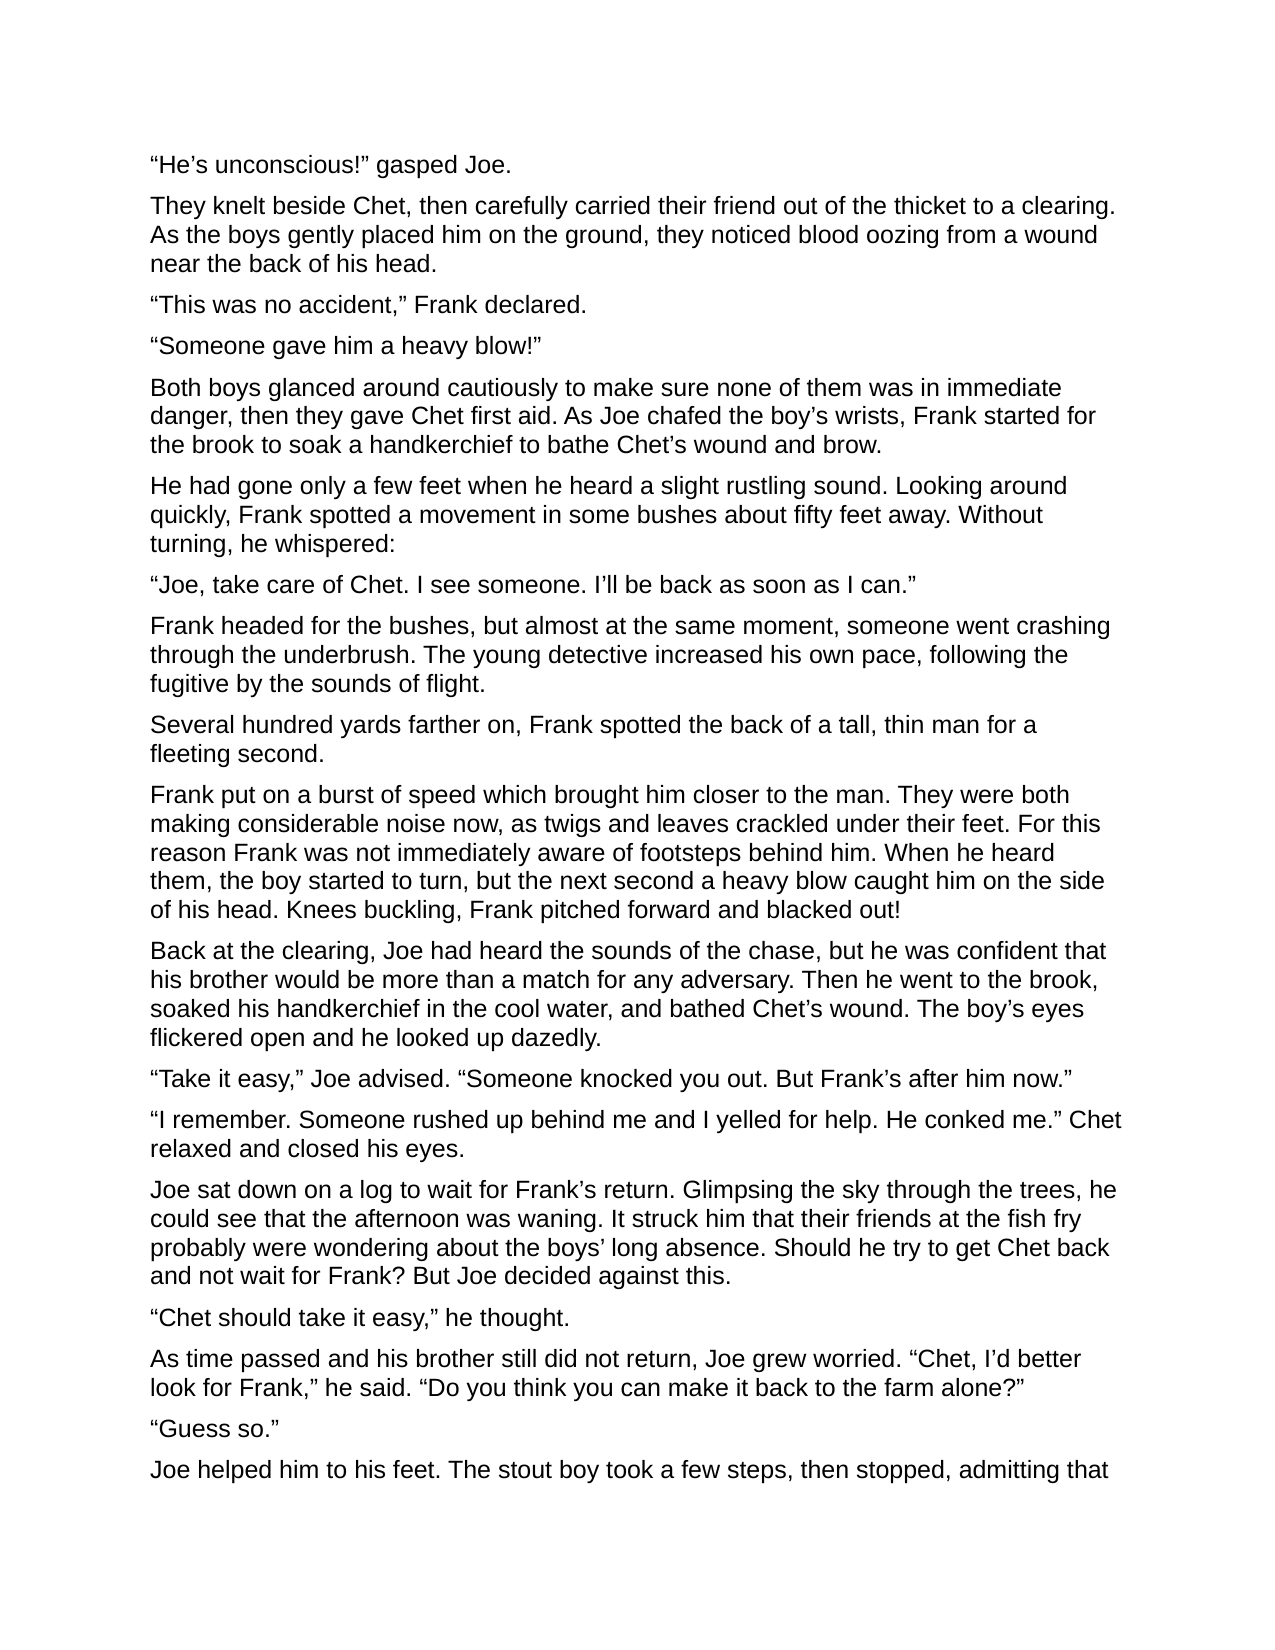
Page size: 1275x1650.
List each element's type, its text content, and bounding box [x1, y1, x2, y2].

text “This was no accident,” Frank declared. [150, 290, 1125, 319]
text Frank headed for the bushes, but almost at the same moment, someone went crashing through the underbrush. The young detective increased his own pace, following the fugitive by the sounds of flight. [150, 611, 1125, 697]
text “Take it easy,” Joe advised. “Someone knocked you out. But Frank’s after him now.” [150, 1064, 1125, 1092]
text Joe sat down on a log to wait for Frank’s return. Glimpsing the sky through the trees, he could see that the afternoon was waning. It struck him that their friends at the fish fry probably were wondering about the boys’ long absence. Should he try to get Chet back and not wait for Frank? But Joe decided against this. [150, 1175, 1125, 1290]
text Frank put on a burst of speed which brought him closer to the man. They were both making considerable noise now, as twigs and leaves crackled under their feet. For this reason Frank was not immediately aware of footsteps behind him. When he heard them, the boy started to turn, but the next second a heavy blow caught him on the side of his head. Knees buckling, Frank pitched forward and blacked out! [150, 780, 1125, 924]
text Back at the clearing, Joe had heard the sounds of the chase, but he was confident that his brother would be more than a match for any adversary. Then he went to the brook, soaked his handkerchief in the cool water, and bathed Chet’s wound. The boy’s eyes flickered open and he looked up dazedly. [150, 936, 1125, 1051]
text Both boys glanced around cautiously to make sure none of them was in immediate danger, then they gave Chet first aid. As Joe chafed the boy’s wrists, Frank started for the brook to soak a handkerchief to bathe Chet’s wound and brow. [150, 372, 1125, 459]
text “Joe, take care of Chet. I see someone. I’ll be back as soon as I can.” [150, 570, 1125, 599]
text They knelt beside Chet, then carefully carried their friend out of the thicket to a clearing. As the boys gently placed him on the ground, they noticed blood oozing from a wound near the back of his head. [150, 191, 1125, 277]
text “Someone gave him a heavy blow!” [150, 331, 1125, 360]
text As time passed and his brother still did not return, Joe grew worried. “Chet, I’d better look for Frank,” he said. “Do you think you can make it back to the farm alone?” [150, 1344, 1125, 1401]
text He had gone only a few feet when he heard a slight rustling sound. Looking around quickly, Frank spotted a movement in some bushes about fifty feet away. Without turning, he whispered: [150, 471, 1125, 557]
text “Chet should take it easy,” he thought. [150, 1302, 1125, 1331]
text “Guess so.” [150, 1414, 1125, 1442]
text Several hundred yards farther on, Frank spotted the back of a tall, thin man for a fleeting second. [150, 710, 1125, 767]
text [150, 1455, 1125, 1484]
text “He’s unconscious!” gasped Joe. [150, 150, 1125, 179]
text “I remember. Someone rushed up behind me and I yelled for help. He conked me.” Chet relaxed and closed his eyes. [150, 1105, 1125, 1162]
